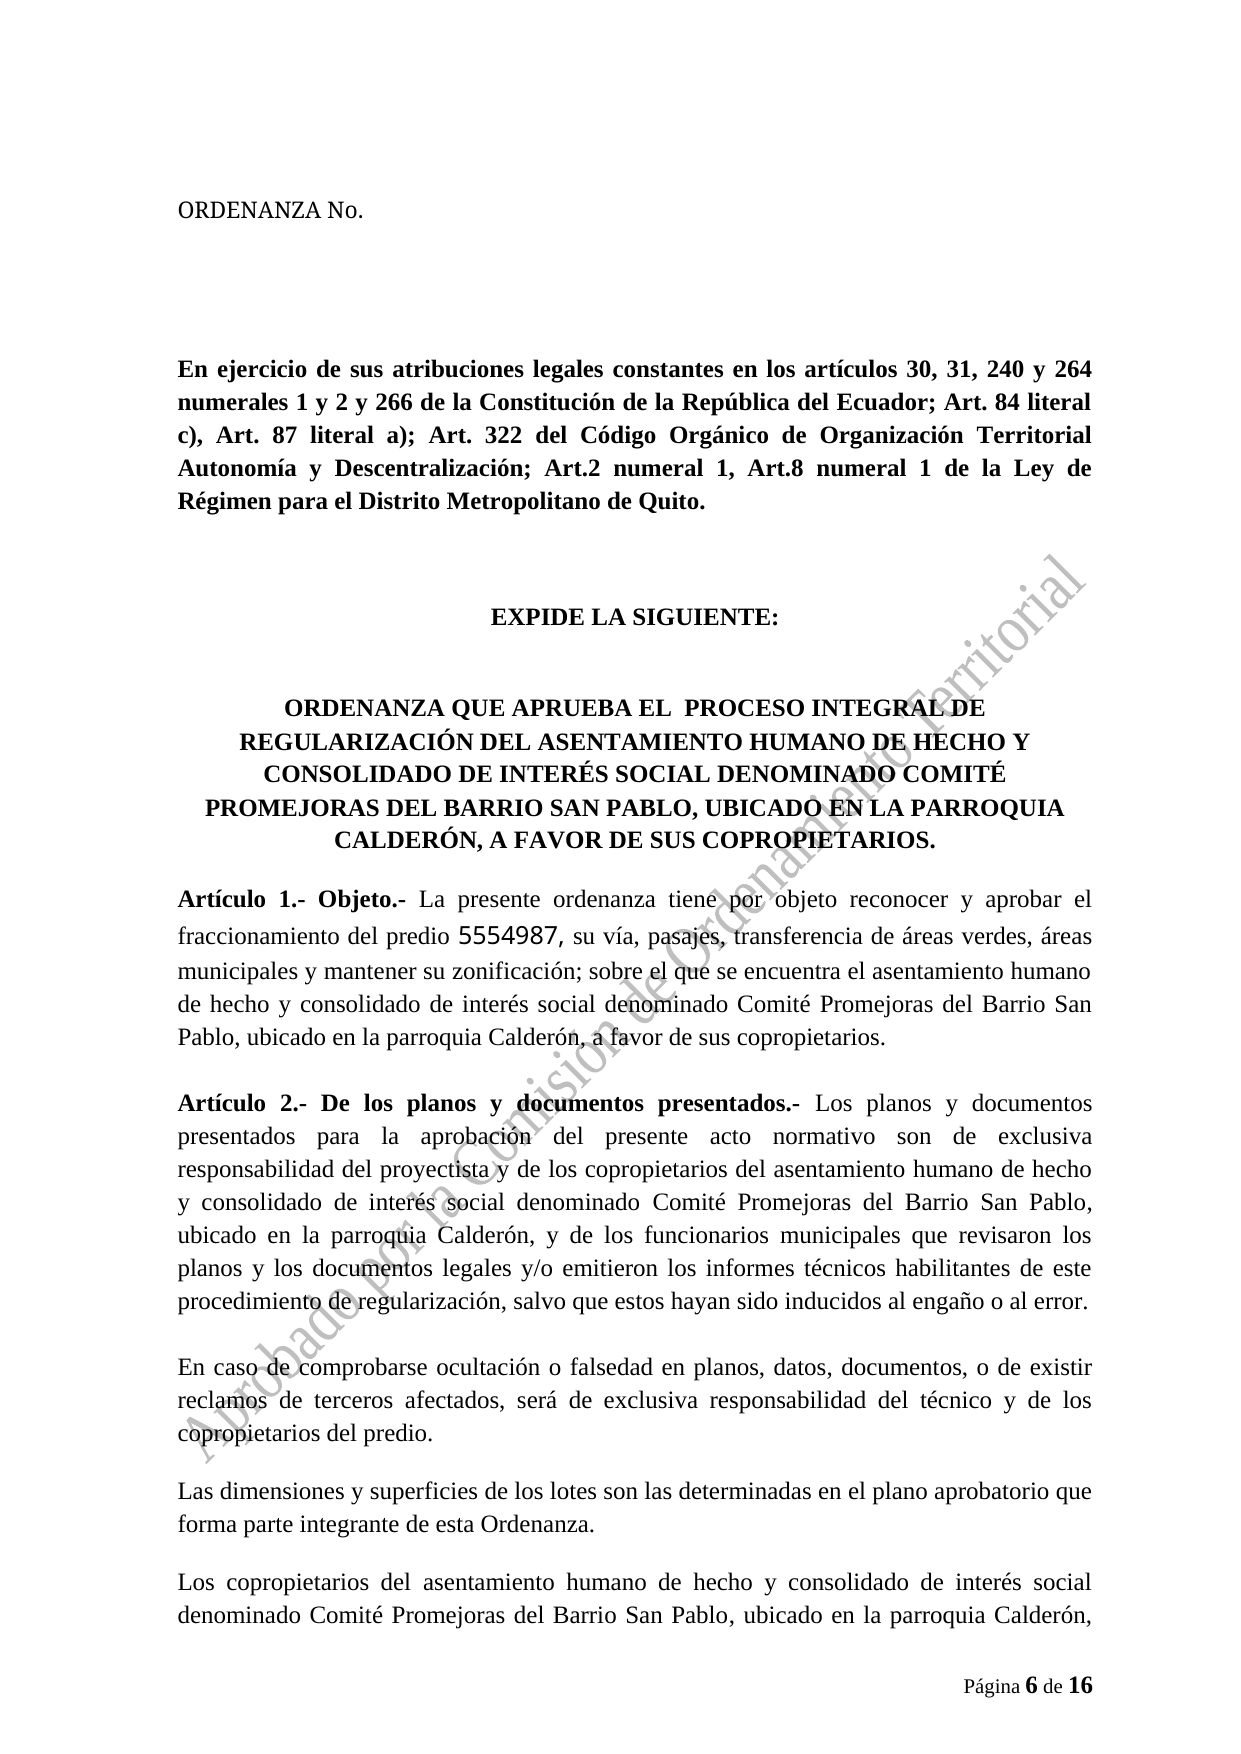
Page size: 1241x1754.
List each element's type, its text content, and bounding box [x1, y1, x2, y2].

text Artículo 2.- De los planos y documentos presentados.- Los planos y documentos presentados para la aprobación del presente acto normativo son de exclusiva responsabilidad del proyectista y de los copropietarios del asentamiento humano de hecho y consolidado de interés social denominado Comité Promejoras del Barrio San Pablo, ubicado en la parroquia Calderón, y de los funcionarios municipales que revisaron los planos y los documentos legales y/o emitieron los informes técnicos habilitantes de este procedimiento de regularización, salvo que estos hayan sido inducidos al engaño o al error. [177, 1088, 1093, 1315]
text EXPIDE LA SIGUIENTE: [177, 602, 1093, 631]
text En ejercicio de sus atribuciones legales constantes en los artículos 30, 31, 240 y 264 numerales 1 y 2 y 266 de la Constitución de la República del Ecuador; Art. 84 literal c), Art. 87 literal a); Art. 322 del Código Orgánico de Organización Territorial Autonomía y Descentralización; Art.2 numeral 1, Art.8 numeral 1 de la Ley de Régimen para el Distrito Metropolitano de Quito. [177, 354, 1093, 515]
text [177, 1567, 1093, 1629]
text En caso de comprobarse ocultación o falsedad en planos, datos, documentos, o de existir reclamos de terceros afectados, será de exclusiva responsabilidad del técnico y de los copropietarios del predio. [177, 1352, 1093, 1447]
text Artículo 1.- Objeto.- La presente ordenanza tiene por objeto reconocer y aprobar el fraccionamiento del predio 5554987, su vía, pasajes, transferencia de áreas verdes, áreas municipales y mantener su zonificación; sobre el que se encuentra el asentamiento humano de hecho y consolidado de interés social denominado Comité Promejoras del Barrio San Pablo, ubicado en la parroquia Calderón, a favor de sus copropietarios. [177, 884, 1093, 1051]
subtitle ORDENANZA QUE APRUEBA EL PROCESO INTEGRAL DE REGULARIZACIÓN DEL ASENTAMIENTO HUMANO DE HECHO Y CONSOLIDADO DE INTERÉS SOCIAL DENOMINADO COMITÉ PROMEJORAS DEL BARRIO SAN PABLO, UBICADO EN LA PARROQUIA CALDERÓN, A FAVOR DE SUS COPROPIETARIOS. [177, 693, 1093, 854]
text Las dimensiones y superficies de los lotes son las determinadas en el plano aprobatorio que forma parte integrante de esta Ordenanza. [177, 1476, 1093, 1538]
